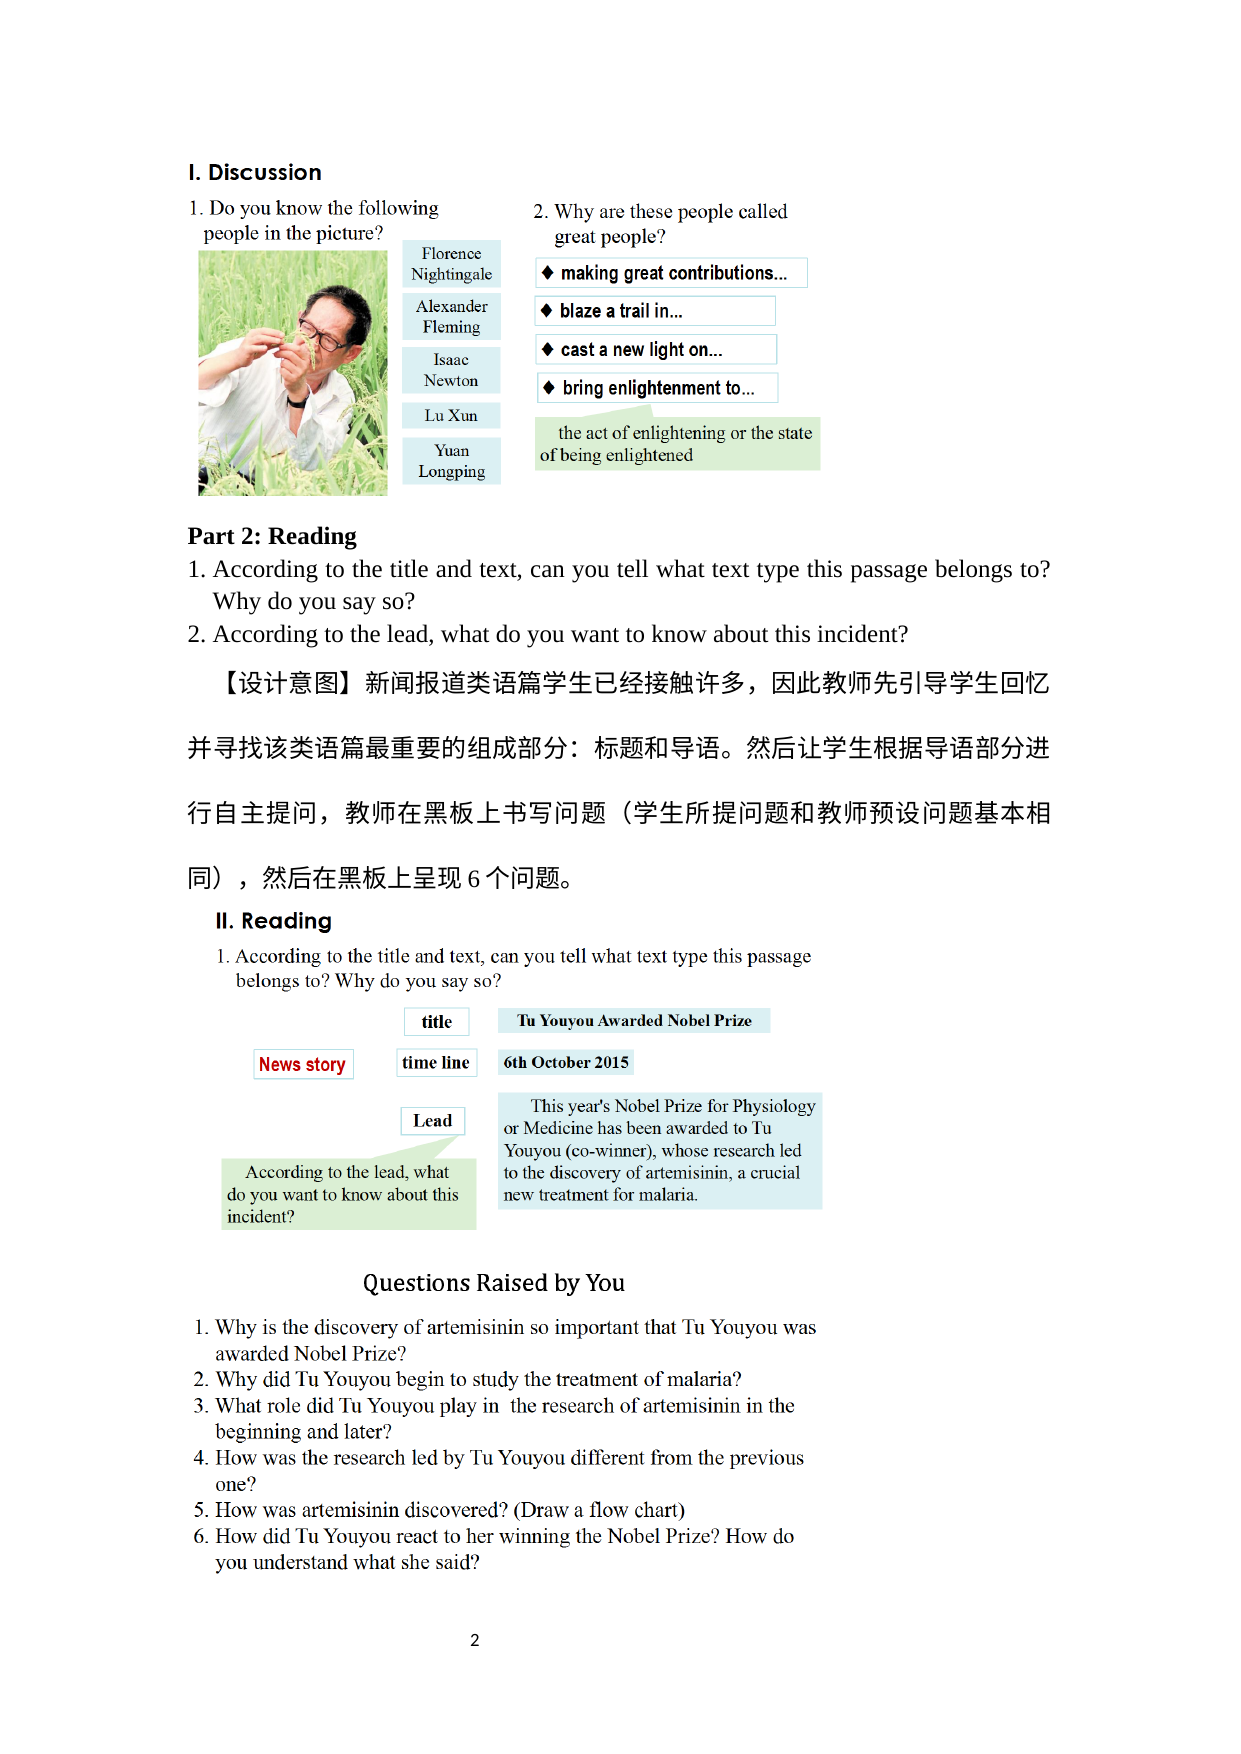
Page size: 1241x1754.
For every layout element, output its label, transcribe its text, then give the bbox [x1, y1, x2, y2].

picture [187, 1267, 824, 1577]
picture [187, 162, 827, 496]
picture [212, 909, 837, 1242]
list 【设计意图】新闻报道类语篇学生已经接触许多，因此教师先引导学生回忆并寻找该类语篇最重要的组成部分：标题和导语。然后让学生根据导语部分进行自主提问，教师在黑板上书写问题（学生所提问题和教师预设问题基本相同），然后在黑板上呈现6个问题。 [187, 649, 1053, 909]
list According to the title and text, can you tell what text type this passage belongs to? Why do you say so? [187, 552, 1053, 617]
list According to the lead, what do you want to know about this incident? [187, 617, 1053, 649]
text Part 2: Reading [187, 519, 1053, 552]
